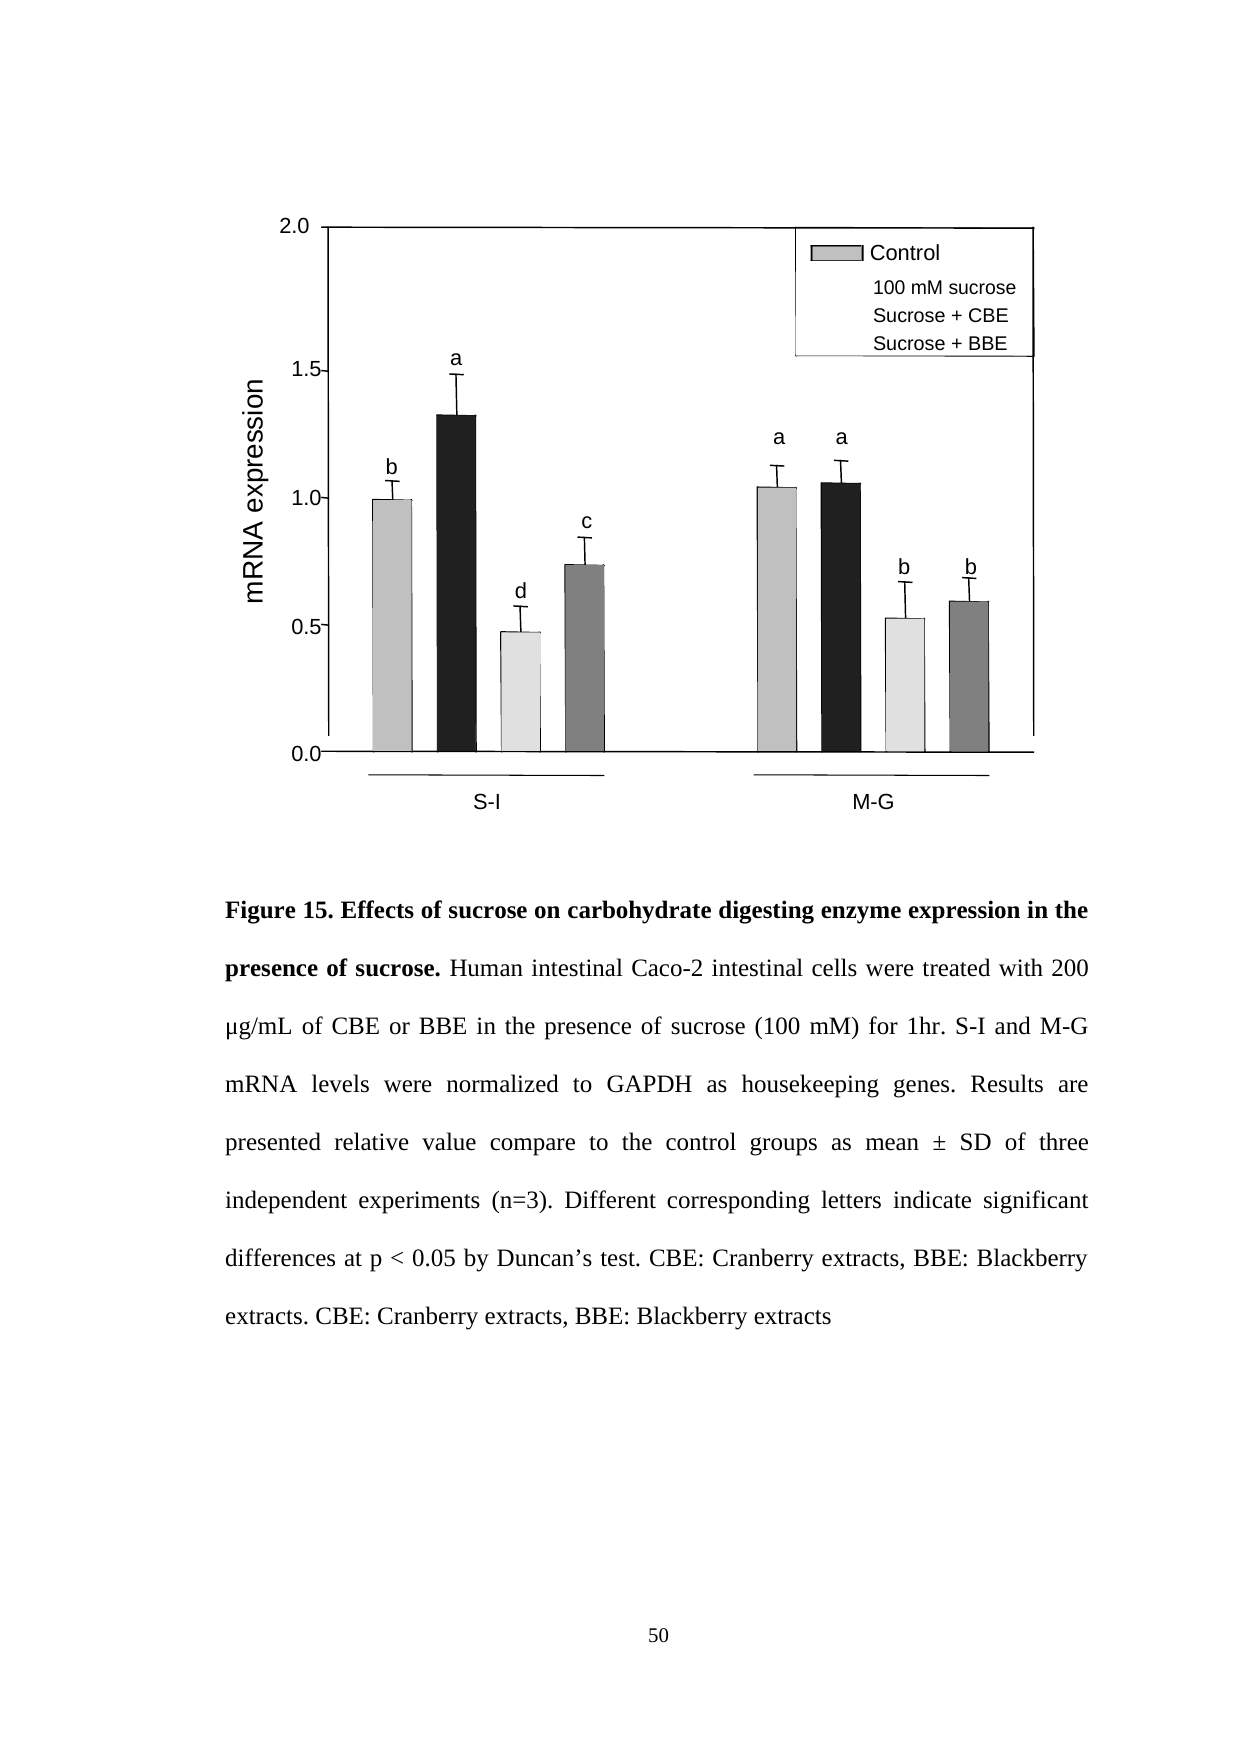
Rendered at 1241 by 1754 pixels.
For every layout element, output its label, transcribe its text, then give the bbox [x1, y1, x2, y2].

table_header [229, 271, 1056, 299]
picture [810, 245, 864, 261]
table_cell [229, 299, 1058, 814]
text Control [810, 240, 1090, 268]
text 2.0 [279, 213, 1090, 238]
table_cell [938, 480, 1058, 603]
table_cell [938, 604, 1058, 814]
text 50 [648, 1622, 1090, 1647]
text Figure 15. Effects of sucrose on carbohydrate digesting enzyme expression in the presence of sucrose. Human intestinal Caco-2 intestinal cells were treated with 200 μg/mL of CBE or BBE in the presence of sucrose (100 mM) for 1hr. S-I and M-G mRNA levels were normalized to GAPDH as housekeeping genes. Results are presented relative value compare to the control groups as mean ± SD of three independent experiments (n=3). Different corresponding letters indicate significant differences at p < 0.05 by Duncan’s test. CBE: Cranberry extracts, BBE: Blackberry extracts. CBE: Cranberry extracts, BBE: Blackberry extracts [225, 895, 1089, 1330]
